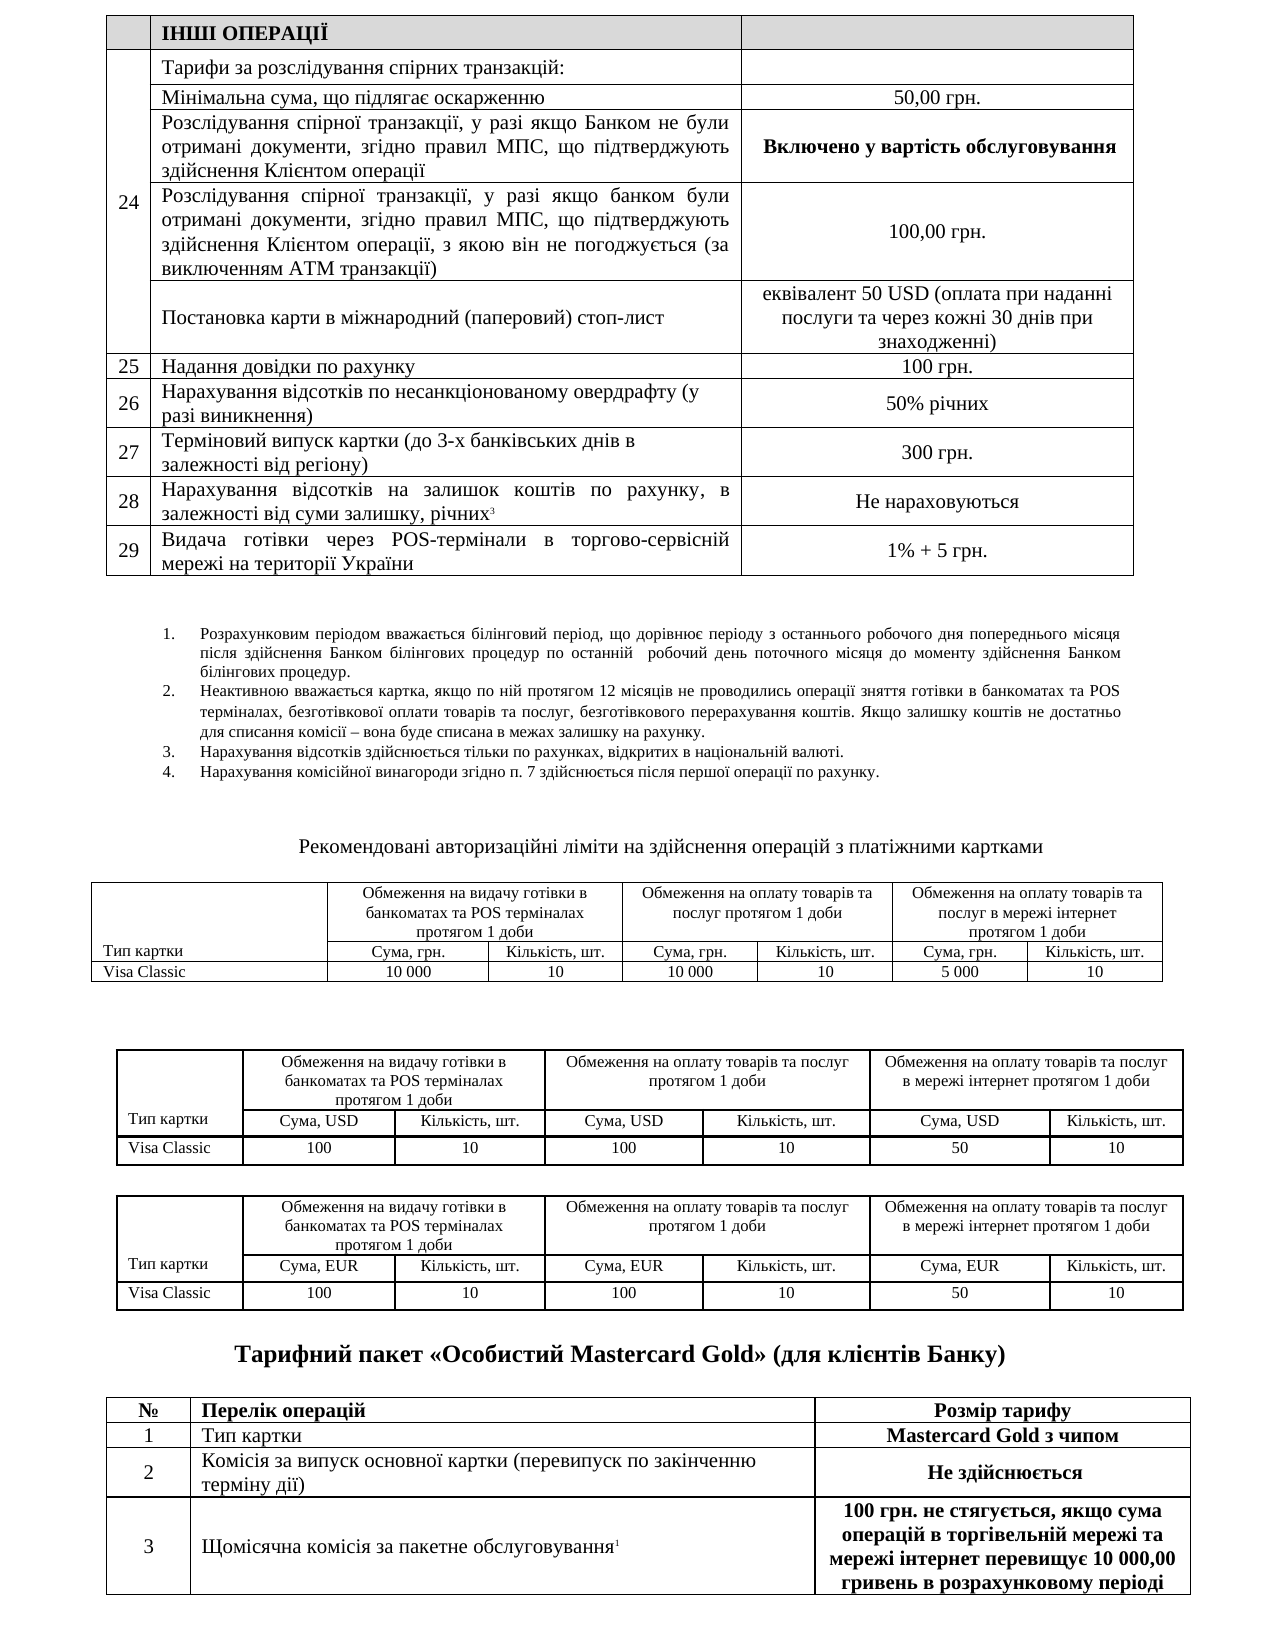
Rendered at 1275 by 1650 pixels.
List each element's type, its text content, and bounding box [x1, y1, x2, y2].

table_cell Кількість, шт. [758, 942, 892, 961]
table_cell Кількість, шт. [396, 1256, 544, 1281]
table_cell 50% річних [742, 379, 1133, 427]
list Неактивною вважається картка, якщо по ній протягом 12 місяців не проводились операції зняття готівки в банкоматах та POS терміналах, безготівкової оплати товарів та послуг, безготівкового перерахування коштів. Якщо залишку коштів не достатньо для списання комісії – вона буде списана в межах залишку на рахунку. [162, 681, 1122, 741]
table_cell Сума, USD [244, 1111, 394, 1135]
table_header Обмеження на видачу готівки в банкоматах та POS терміналах протягом 1 доби [244, 1051, 544, 1109]
list Нарахування комісійної винагороди згідно п. 7 здійснюється після першої операції по рахунку. [162, 762, 1122, 781]
table_cell Сума, грн. [328, 942, 488, 961]
table_cell Кількість, шт. [1051, 1256, 1182, 1281]
table_cell 10 000 [623, 962, 757, 981]
table_cell [742, 50, 1133, 84]
table_cell 300 грн. [742, 428, 1133, 476]
table_cell 10 [1051, 1138, 1182, 1164]
table_cell Mastercard Gold з чипом [816, 1423, 1190, 1447]
table_header Перелік операцій [191, 1398, 814, 1422]
text Тарифний пакет «Особистий Mastercard Gold» (для клієнтів Банку) [118, 1339, 1122, 1368]
list Розрахунковим періодом вважається білінговий період, що дорівнює періоду з останнього робочого дня попереднього місяця після здійснення Банком білінгових процедур по останній робочий день поточного місяця до моменту здійснення Банком білінгових процедур. [162, 623, 1122, 681]
table_cell Розслідування спірної транзакції, у разі якщо банком були отримані документи, згідно правил МПС, що підтверджують здійснення Клієнтом операції, з якою він не погоджується (за виключенням АТМ транзакції) [151, 183, 741, 279]
table_cell 100,00 грн. [742, 183, 1133, 279]
table_header Обмеження на оплату товарів та послуг протягом 1 доби [546, 1197, 869, 1254]
table_cell Кількість, шт. [704, 1256, 869, 1281]
table_cell Постановка карти в міжнародний (паперовий) стоп-лист [151, 281, 741, 353]
table_cell Сума, USD [871, 1111, 1049, 1135]
table_header Обмеження на видачу готівки в банкоматах та POS терміналах протягом 1 доби [328, 883, 622, 941]
table_cell 50,00 грн. [742, 85, 1133, 109]
table_header Обмеження на оплату товарів та послуг в мережі інтернет протягом 1 доби [871, 1051, 1182, 1109]
table_cell 10 [704, 1283, 869, 1309]
table_cell 3 [107, 1498, 190, 1594]
table_cell 100 [244, 1283, 394, 1309]
table_cell 28 [107, 477, 150, 525]
table_header Обмеження на оплату товарів та послуг в мережі інтернет протягом 1 доби [871, 1197, 1182, 1254]
table_cell 100 [546, 1283, 702, 1309]
table_cell 10 [1028, 962, 1162, 981]
table_cell Кількість, шт. [704, 1111, 869, 1135]
table_cell 100 [546, 1138, 702, 1164]
table_cell 2 [107, 1448, 190, 1496]
table_cell Кількість, шт. [1028, 942, 1162, 961]
table_cell еквівалент 50 USD (оплата при наданні послуги та через кожні 30 днів при знаходженні) [742, 281, 1133, 353]
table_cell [742, 110, 1133, 182]
table_cell 100 [244, 1138, 394, 1164]
table_cell Кількість, шт. [396, 1111, 544, 1135]
table_cell Сума, EUR [546, 1256, 702, 1281]
table_header Обмеження на видачу готівки в банкоматах та POS терміналах протягом 1 доби [244, 1197, 544, 1254]
table_cell 1% + 5 грн. [742, 526, 1133, 574]
table_cell Нарахування відсотків на залишок коштів по рахунку, в залежності від суми залишку, річних3 [151, 477, 741, 525]
table_cell Щомісячна комісія за пакетне обслуговування1 [191, 1498, 814, 1594]
table_cell 50 [871, 1283, 1049, 1309]
table_header Тип картки [92, 883, 327, 961]
table_cell ІНШІ ОПЕРАЦІЇ [151, 16, 741, 49]
table_cell 50 [871, 1138, 1049, 1164]
table_cell Надання довідки по рахунку [151, 354, 741, 378]
table_header № [107, 1398, 190, 1422]
table_header Обмеження на оплату товарів та послуг протягом 1 доби [623, 883, 892, 941]
table_cell Тарифи за розслідування спірних транзакцій: [151, 50, 741, 84]
table_cell 5 000 [893, 962, 1027, 981]
table_cell 10 [758, 962, 892, 981]
table_cell 1 [107, 1423, 190, 1447]
table_cell Комісія за випуск основної картки (перевипуск по закінченню терміну дії) [191, 1448, 814, 1496]
table_header Обмеження на оплату товарів та послуг в мережі інтернет протягом 1 доби [893, 883, 1162, 941]
table_cell Кількість, шт. [1051, 1111, 1182, 1135]
table_header Обмеження на оплату товарів та послуг протягом 1 доби [546, 1051, 869, 1109]
table_cell 100 грн. не стягується, якщо сума операцій в торгівельній мережі та мережі інтернет перевищує 10 000,00 гривень в розрахунковому періоді [816, 1498, 1190, 1594]
table_cell 29 [107, 526, 150, 574]
table_cell [107, 16, 150, 49]
table_cell Сума, грн. [893, 942, 1027, 961]
table_cell Сума, EUR [244, 1256, 394, 1281]
table_cell 24 [107, 50, 150, 353]
table_cell Кількість, шт. [489, 942, 622, 961]
table_cell Visa Classic [118, 1138, 242, 1164]
table_cell Сума, грн. [623, 942, 757, 961]
table_cell 10 000 [328, 962, 488, 981]
table_cell Терміновий випуск картки (до 3-х банківських днів в залежності від регіону) [151, 428, 741, 476]
table_cell 10 [396, 1283, 544, 1309]
table_cell Не нараховуються [742, 477, 1133, 525]
table_header Тип картки [118, 1197, 242, 1281]
table_header Розмір тарифу [816, 1398, 1190, 1422]
table_cell Сума, EUR [871, 1256, 1049, 1281]
table_cell 10 [396, 1138, 544, 1164]
table_cell 27 [107, 428, 150, 476]
table_cell 25 [107, 354, 150, 378]
text Рекомендовані авторизаційні ліміти на здійснення операцій з платіжними картками [118, 834, 1122, 858]
table_cell 10 [704, 1138, 869, 1164]
table_cell 100 грн. [742, 354, 1133, 378]
table_cell Сума, USD [546, 1111, 702, 1135]
table_cell 10 [489, 962, 622, 981]
table_header Тип картки [118, 1051, 242, 1135]
table_cell Visa Classic [92, 962, 327, 981]
list Нарахування відсотків здійснюється тільки по рахунках, відкритих в національній валюті. [162, 742, 1122, 761]
table_cell Мінімальна сума, що підлягає оскарженню [151, 85, 741, 109]
table_cell 26 [107, 379, 150, 427]
table_cell Розслідування спірної транзакції, у разі якщо Банком не були отримані документи, згідно правил МПС, що підтверджують здійснення Клієнтом операції [151, 110, 741, 182]
table_cell Visa Classic [118, 1283, 242, 1309]
table_cell Не здійснюється [816, 1448, 1190, 1496]
table_cell Нарахування відсотків по несанкціонованому овердрафту (у разі виникнення) [151, 379, 741, 427]
table_cell Видача готівки через POS-термінали в торгово-сервісній мережі на території України [151, 526, 741, 574]
table_cell 10 [1051, 1283, 1182, 1309]
table_cell Тип картки [191, 1423, 814, 1447]
table_cell [742, 16, 1133, 49]
